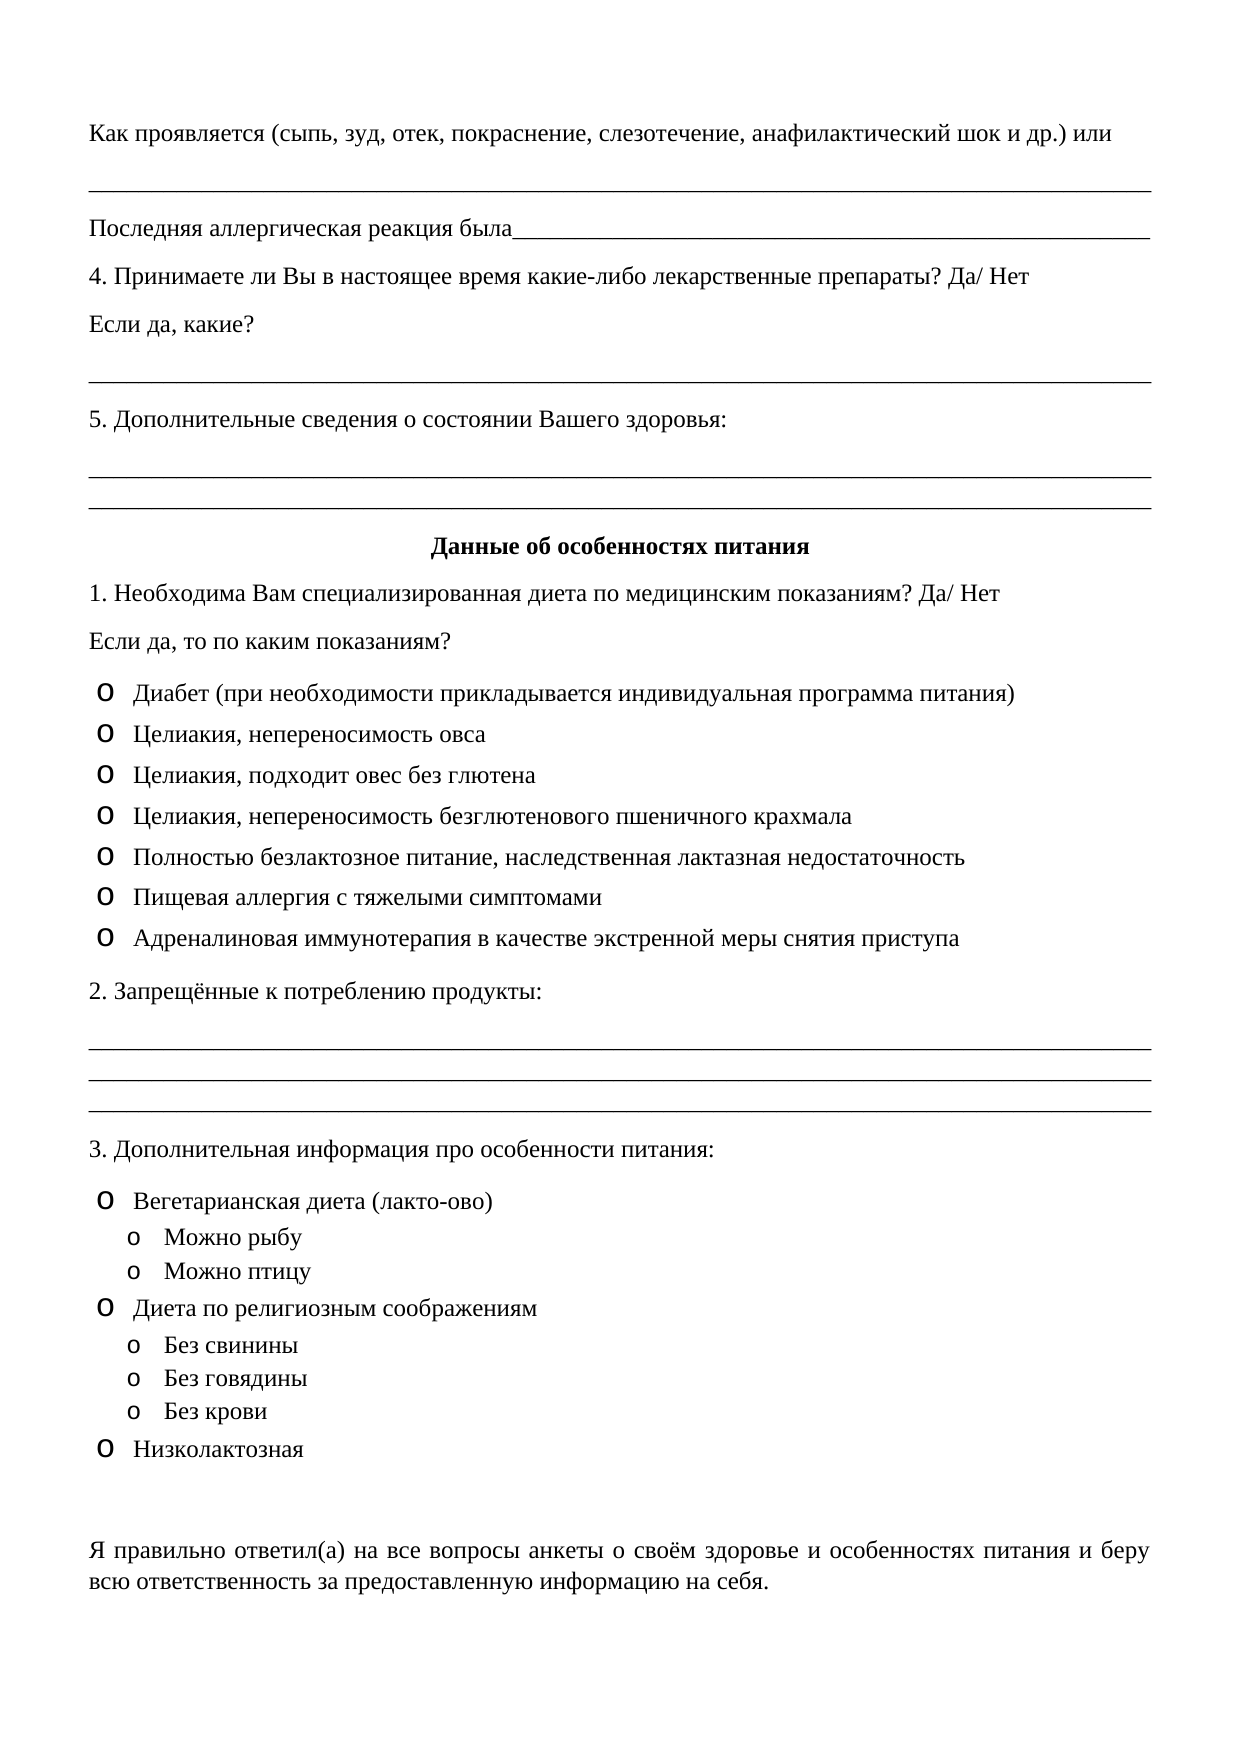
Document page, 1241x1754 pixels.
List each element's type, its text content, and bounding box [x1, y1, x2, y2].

text _______________________________________________________________________________________________________________________________________________________________________________________________________________________________________________________________ [88, 1024, 1152, 1115]
list Низколактозная [95, 1429, 1152, 1467]
list Адреналиновая иммунотерапия в качестве экстренной меры снятия приступа [95, 919, 1152, 957]
list Целиакия, непереносимость овса [95, 715, 1152, 753]
list Можно птицу [126, 1256, 1152, 1287]
text 2. Запрещённые к потреблению продукты: [88, 976, 1152, 1005]
text _____________________________________________________________________________________ [88, 166, 1152, 194]
list Без крови [126, 1396, 1152, 1427]
text 1. Необходима Вам специализированная диета по медицинским показаниям? Да/ Нет [88, 578, 1152, 607]
text 3. Дополнительная информация про особенности питания: [88, 1134, 1152, 1163]
list Полностью безлактозное питание, наследственная лактазная недостаточность [95, 837, 1152, 875]
text Если да, какие? [88, 309, 1152, 338]
text Последняя аллергическая реакция была___________________________________________________ [88, 213, 1152, 242]
list Диабет (при необходимости прикладывается индивидуальная программа питания) [95, 674, 1152, 712]
text _____________________________________________________________________________________ [88, 357, 1152, 385]
text 4. Принимаете ли Вы в настоящее время какие-либо лекарственные препараты? Да/ Нет [88, 261, 1152, 290]
text Если да, то по каким показаниям? [88, 626, 1152, 655]
text 5. Дополнительные сведения о состоянии Вашего здоровья: [88, 404, 1152, 433]
text Данные об особенностях питания [88, 531, 1152, 559]
list Вегетарианская диета (лакто-ово) [95, 1182, 1152, 1219]
list Пищевая аллергия с тяжелыми симптомами [95, 878, 1152, 916]
text Я правильно ответил(а) на все вопросы анкеты о своём здоровье и особенностях питания и беру всю ответственность за предоставленную информацию на себя. [88, 1535, 1152, 1594]
list Целиакия, непереносимость безглютенового пшеничного крахмала [95, 796, 1152, 834]
text __________________________________________________________________________________________________________________________________________________________________________ [88, 452, 1152, 512]
list Целиакия, подходит овес без глютена [95, 756, 1152, 793]
list Без свинины [126, 1330, 1152, 1361]
list Без говядины [126, 1363, 1152, 1394]
list Диета по религиозным соображениям [95, 1289, 1152, 1327]
text Как проявляется (сыпь, зуд, отек, покраснение, слезотечение, анафилактический шок и др.) или [88, 118, 1152, 147]
list Можно рыбу [126, 1222, 1152, 1253]
